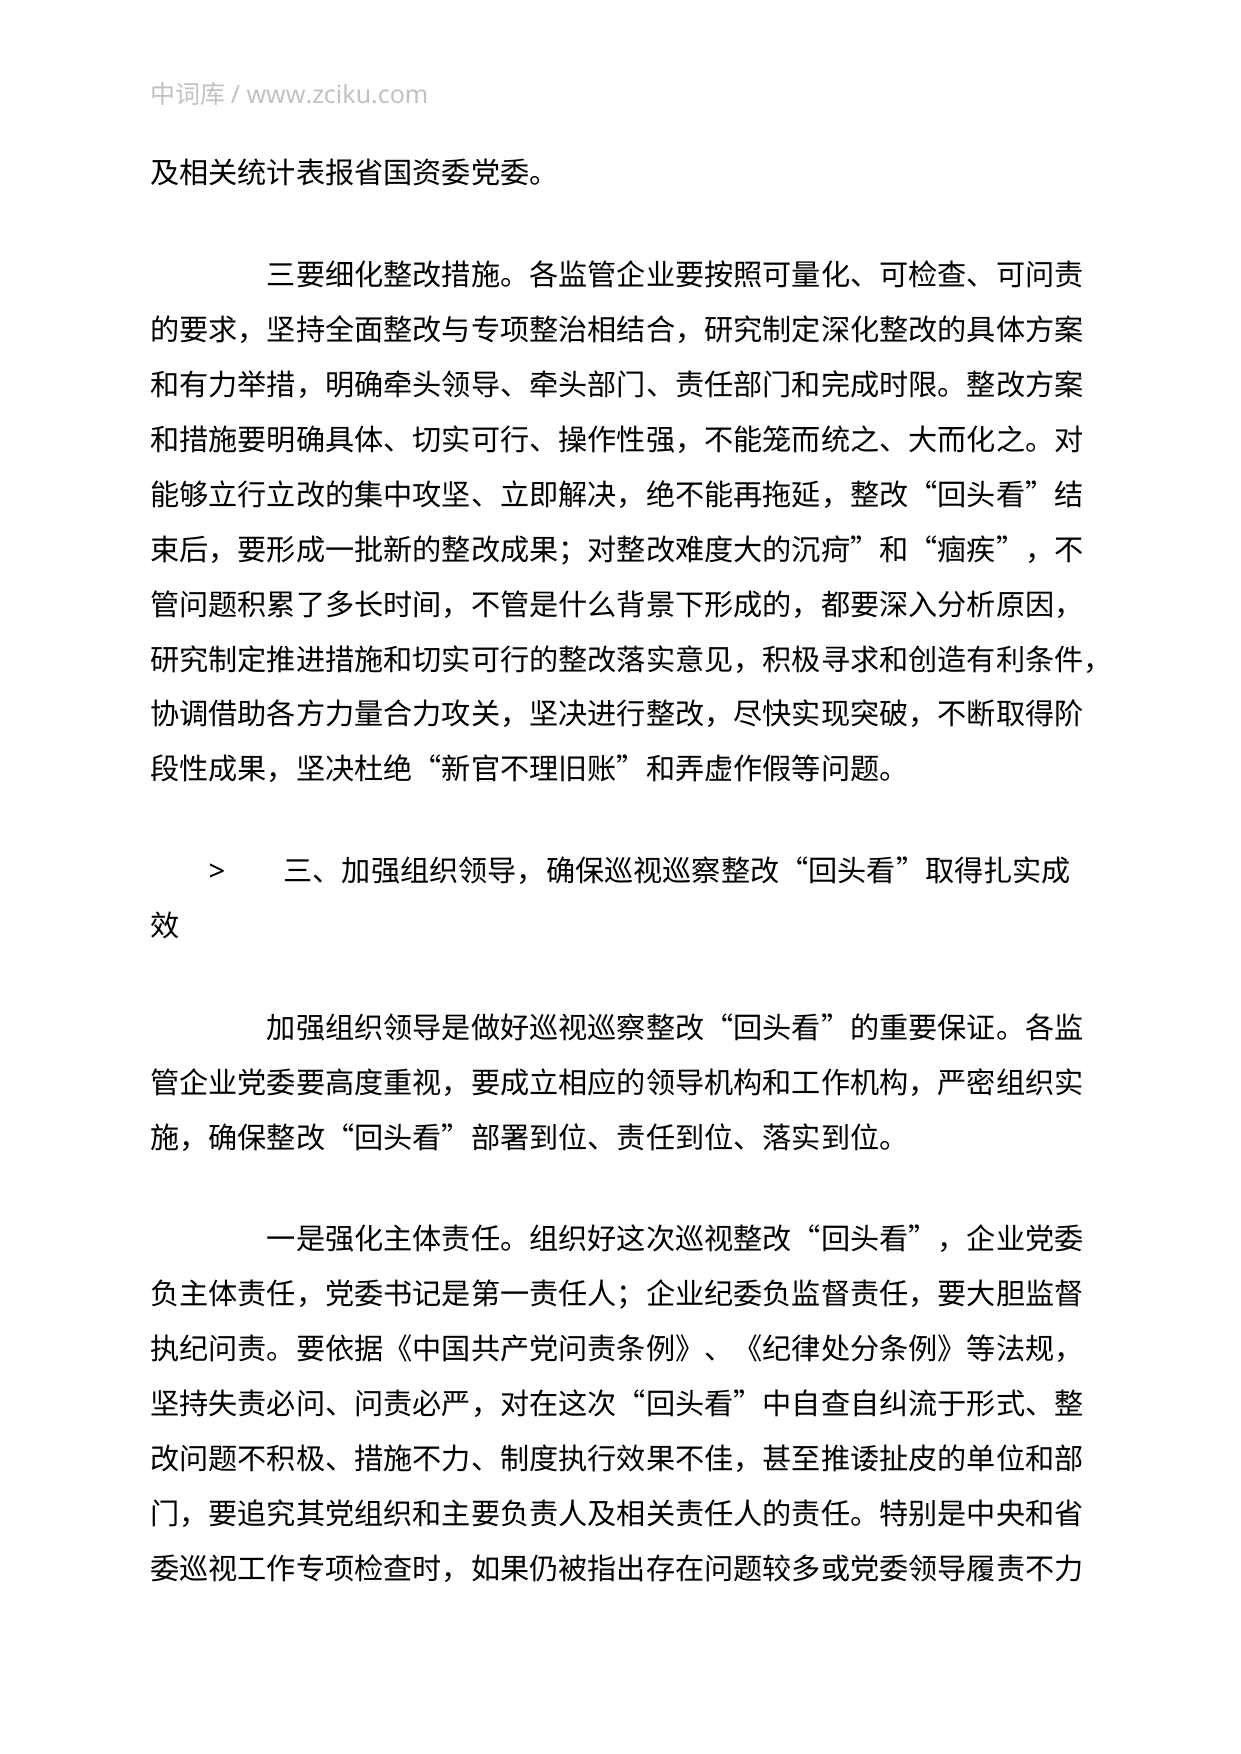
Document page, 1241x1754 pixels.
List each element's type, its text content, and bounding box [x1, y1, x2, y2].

text 三要细化整改措施。各监管企业要按照可量化、可检查、可问责的要求，坚持全面整改与专项整治相结合，研究制定深化整改的具体方案和有力举措，明确牵头领导、牵头部门、责任部门和完成时限。整改方案和措施要明确具体、切实可行、操作性强，不能笼而统之、大而化之。对能够立行立改的集中攻坚、立即解决，绝不能再拖延，整改“回头看”结束后，要形成一批新的整改成果；对整改难度大的沉疴”和“痼疾”，不管问题积累了多长时间，不管是什么背景下形成的，都要深入分析原因，研究制定推进措施和切实可行的整改落实意见，积极寻求和创造有利条件，协调借助各方力量合力攻关，坚决进行整改，尽快实现突破，不断取得阶段性成果，坚决杜绝“新官不理旧账”和弄虚作假等问题。 [150, 252, 1090, 788]
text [150, 150, 1090, 192]
text > 三、加强组织领导，确保巡视巡察整改“回头看”取得扎实成效 [150, 848, 1090, 945]
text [150, 1216, 1090, 1588]
text 加强组织领导是做好巡视巡察整改“回头看”的重要保证。各监管企业党委要高度重视，要成立相应的领导机构和工作机构，严密组织实施，确保整改“回头看”部署到位、责任到位、落实到位。 [150, 1004, 1090, 1156]
